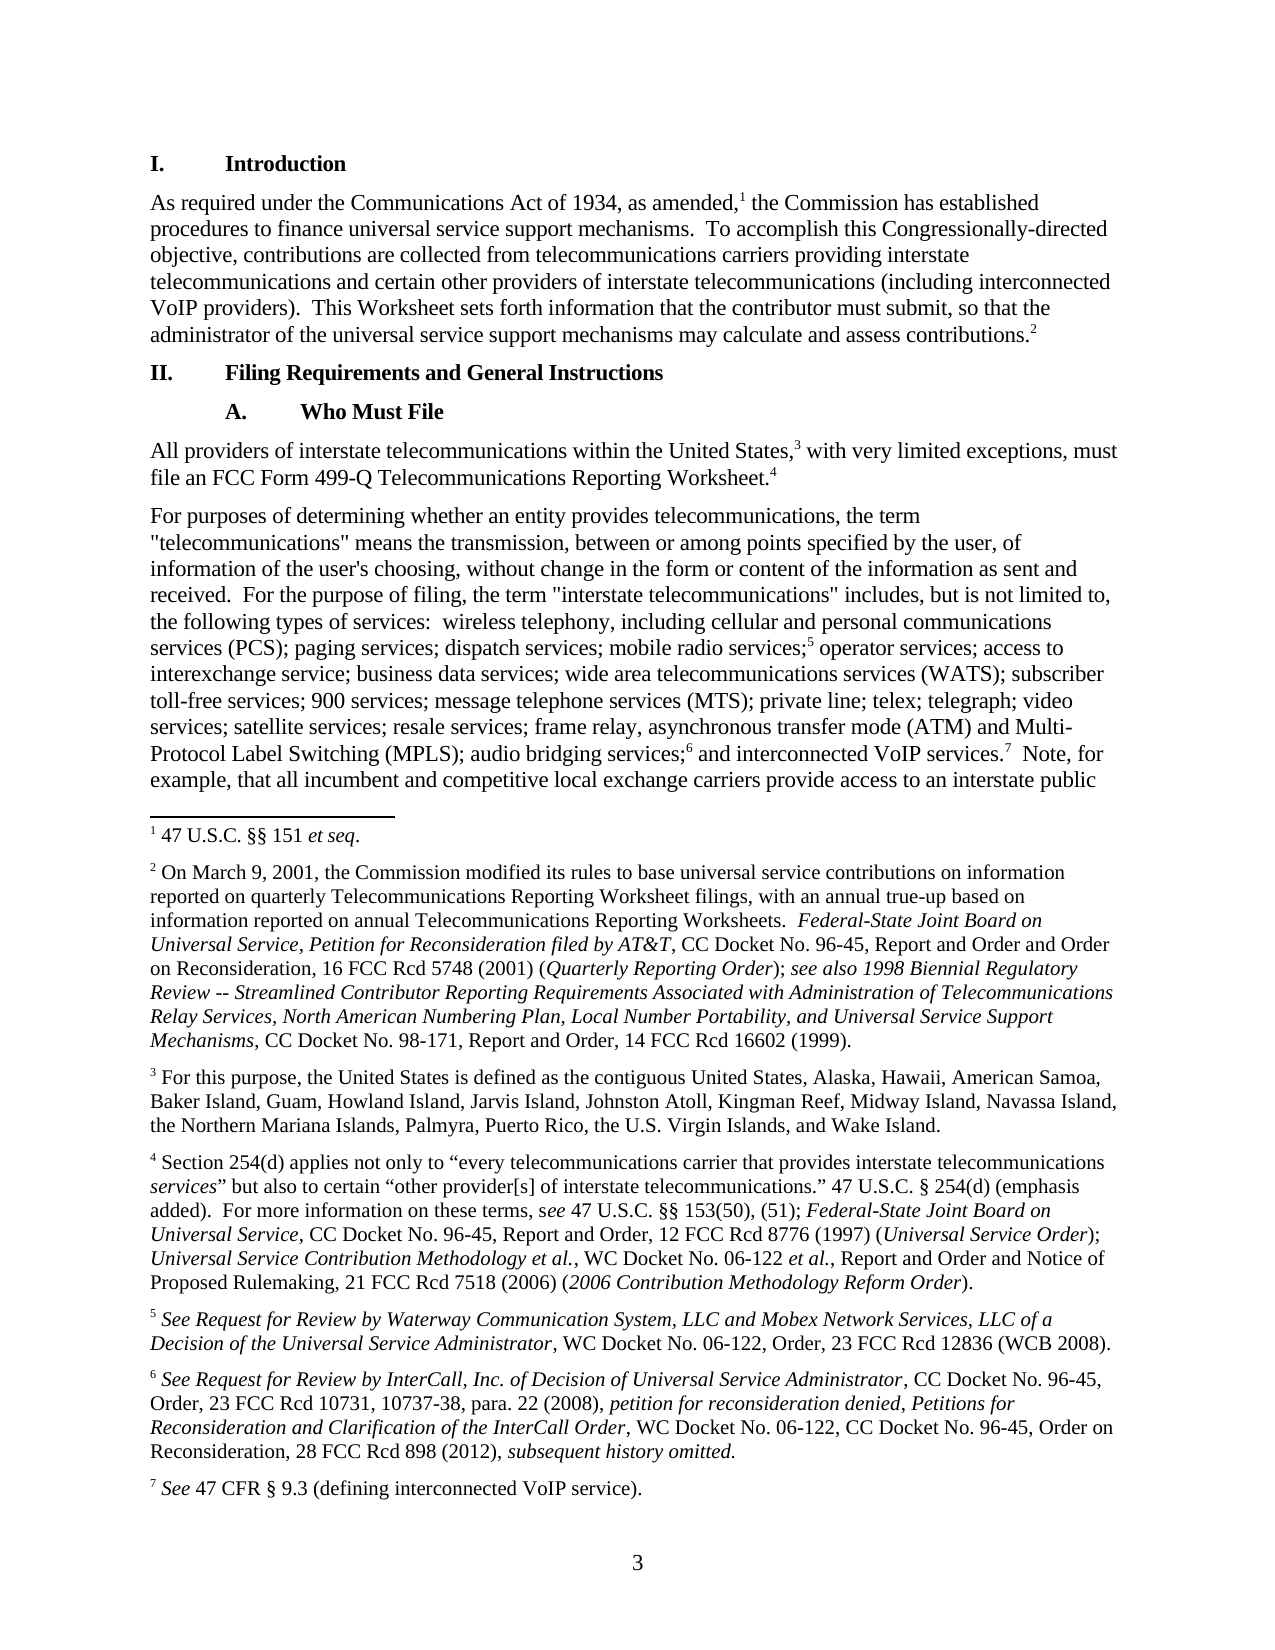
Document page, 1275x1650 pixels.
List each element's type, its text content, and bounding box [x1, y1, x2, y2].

text II. Filing Requirements and General Instructions [150, 359, 1125, 386]
text A. Who Must File [150, 398, 1125, 425]
text As required under the Communications Act of 1934, as amended, the Commission has established procedures to finance universal service support mechanisms. To accomplish this Congressionally-directed objective, contributions are collected from telecommunications carriers providing interstate telecommunications and certain other providers of interstate telecommunications (including interconnected VoIP providers). This Worksheet sets forth information that the contributor must submit, so that the administrator of the universal service support mechanisms may calculate and assess contributions. [150, 189, 1125, 347]
text For purposes of determining whether an entity provides telecommunications, the term "telecommunications" means the transmission, between or among points specified by the user, of information of the user's choosing, without change in the form or content of the information as sent and received. For the purpose of filing, the term "interstate telecommunications" includes, but is not limited to, the following types of services: wireless telephony, including cellular and personal communications services (PCS); paging services; dispatch services; mobile radio services; operator services; access to interexchange service; business data services; wide area telecommunications services (WATS); subscriber toll-free services; 900 services; message telephone services (MTS); private line; telex; telegraph; video services; satellite services; resale services; frame relay, asynchronous transfer mode (ATM) and Multi-Protocol Label Switching (MPLS); audio bridging services; and interconnected VoIP services. Note, for example, that all incumbent and competitive local exchange carriers provide access to an interstate public network and, therefore, provide interstate telecommunications. There are no exemptions for data or non-voice services. [150, 502, 1125, 792]
text I. Introduction [150, 150, 1125, 176]
text All providers of interstate telecommunications within the , with very limited exceptions, must file an FCC Form 499-Q Telecommunications Reporting Worksheet. [150, 437, 1125, 490]
